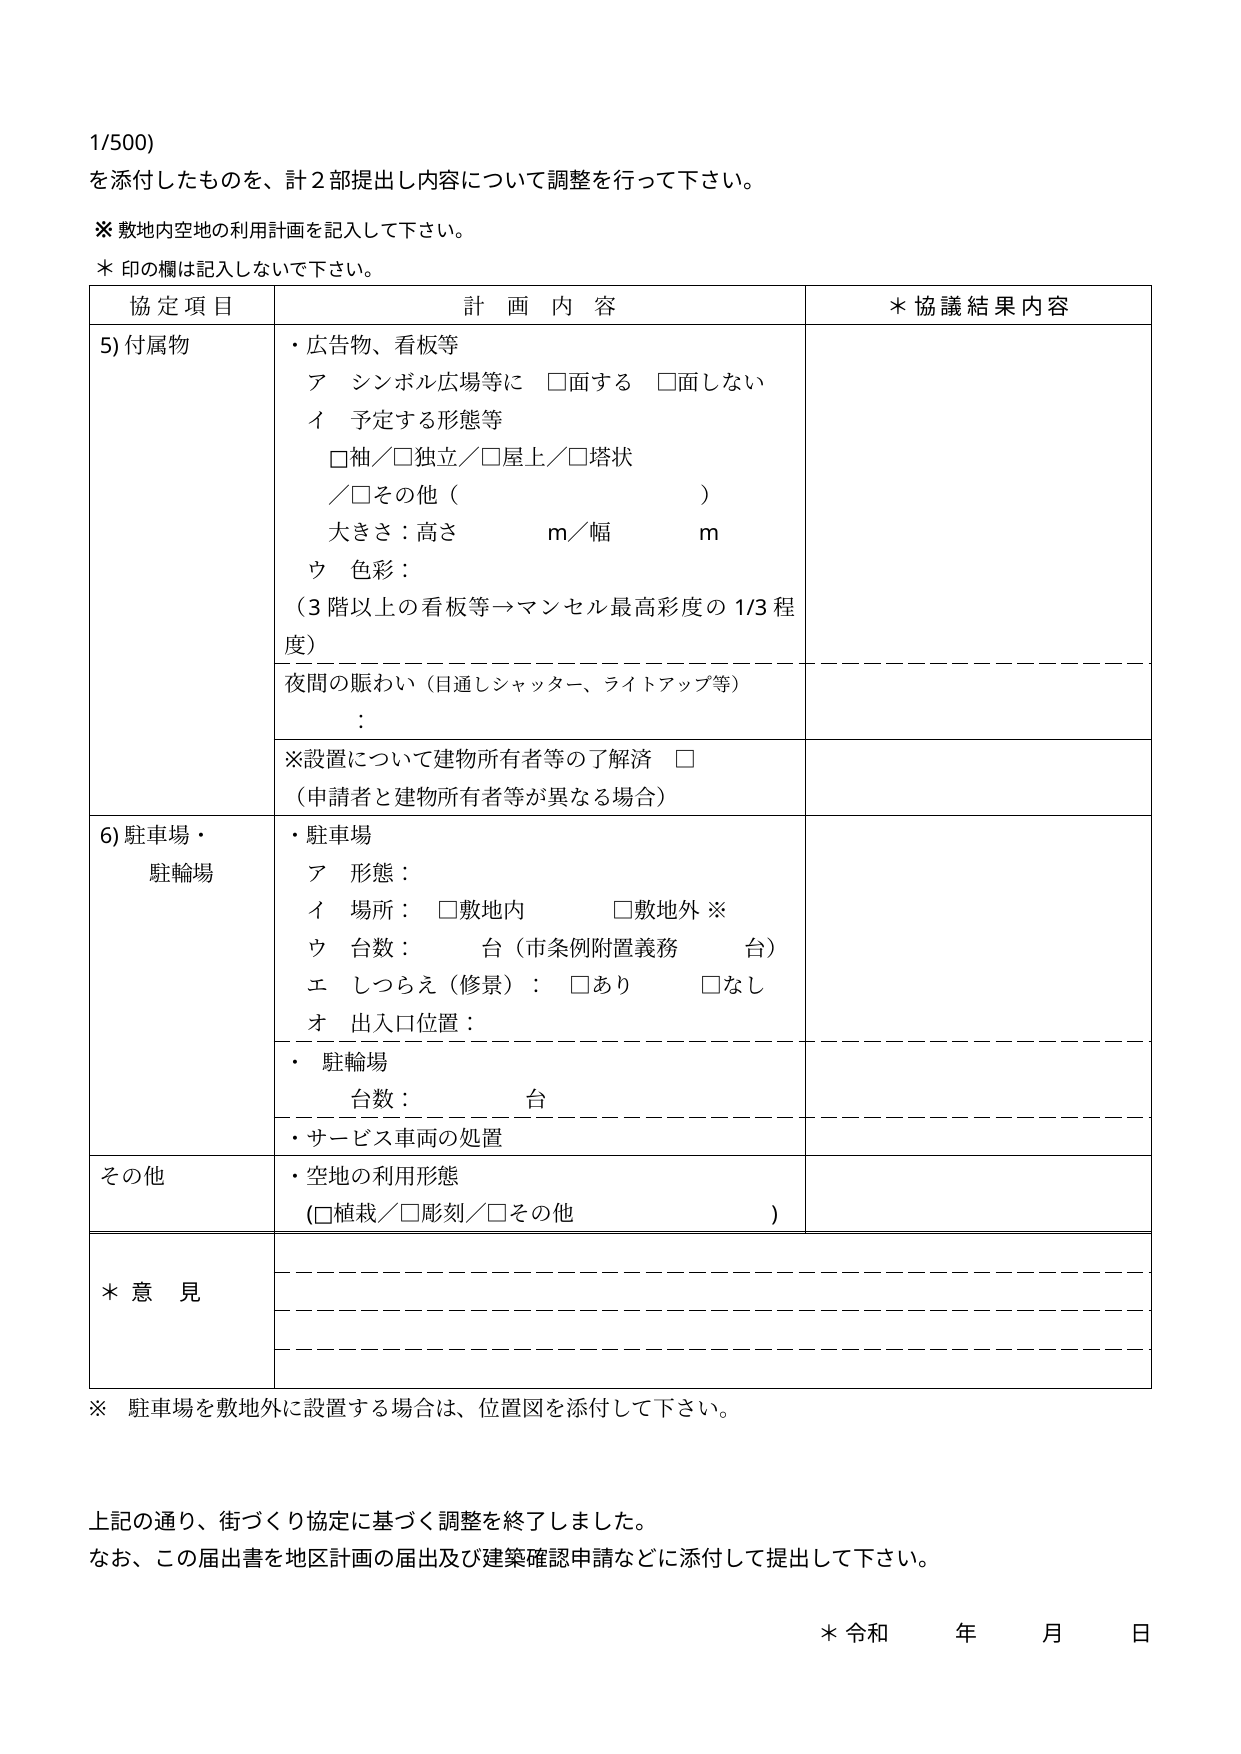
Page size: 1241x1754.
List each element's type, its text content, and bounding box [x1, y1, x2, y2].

table_cell 駐輪場 台数： 台 [275, 1041, 805, 1117]
text 上記の通り、街づくり協定に基づく調整を終了しました。 [89, 1501, 1152, 1538]
table_cell ・空地の利用形態 (□植栽／□彫刻／□その他 ) [275, 1156, 805, 1231]
table_cell [806, 740, 1151, 814]
text ※ 駐車場を敷地外に設置する場合は、位置図を添付して下さい。 [89, 1389, 1152, 1426]
table_cell ・広告物、看板等 ア シンボル広場等に □面する □面しない イ 予定する形態等 □袖／□独立／□屋上／□塔状 ／□その他（ ） 大きさ：高さ m／幅 m ウ 色彩： （3階以上の看板等→マンセル最高彩度の1/3程度） [275, 325, 805, 662]
table_header 計 画 内 容 [275, 286, 805, 324]
table_cell 6) 駐車場・ 駐輪場 [90, 816, 274, 1155]
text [89, 123, 1152, 160]
table_cell [806, 1041, 1151, 1117]
text を添付したものを、計２部提出し内容について調整を行って下さい。 [89, 160, 1152, 198]
table_cell [806, 325, 1151, 662]
text ※ 敷地内空地の利用計画を記入して下さい。 [89, 210, 1152, 248]
table_cell ※設置について建物所有者等の了解済 □ （申請者と建物所有者等が異なる場合） [275, 740, 805, 814]
table_cell [806, 816, 1151, 1041]
table_cell 5) 付属物 [90, 325, 274, 814]
table_cell [275, 1349, 1151, 1387]
table_cell [275, 1234, 1151, 1272]
table_cell [275, 1272, 1151, 1310]
table_cell [806, 1156, 1151, 1231]
table_cell ＊ 意 見 [90, 1234, 274, 1387]
text ＊ 印の欄は記入しないで下さい。 [89, 248, 1152, 285]
text なお、この届出書を地区計画の届出及び建築確認申請などに添付して提出して下さい。 [89, 1538, 1152, 1576]
table_cell その他 [90, 1156, 274, 1231]
text ＊ 令和 年 月 日 [89, 1613, 1152, 1651]
table_cell ・サービス車両の処置 [275, 1117, 805, 1155]
table_cell [806, 663, 1151, 738]
table_cell [275, 1310, 1151, 1349]
table_cell [806, 1117, 1151, 1155]
table_header 協 定 項 目 [90, 286, 274, 324]
table_cell ・駐車場 ア 形態： イ 場所： □敷地内 □敷地外 ※ ウ 台数： 台（市条例附置義務 台） エ しつらえ（修景）： □あり □なし オ 出入口位置： [275, 816, 805, 1041]
table_header ＊ 協 議 結 果 内 容 [806, 286, 1151, 324]
table_cell 夜間の賑わい（目通しシャッター、ライトアップ等） ： [275, 663, 805, 738]
